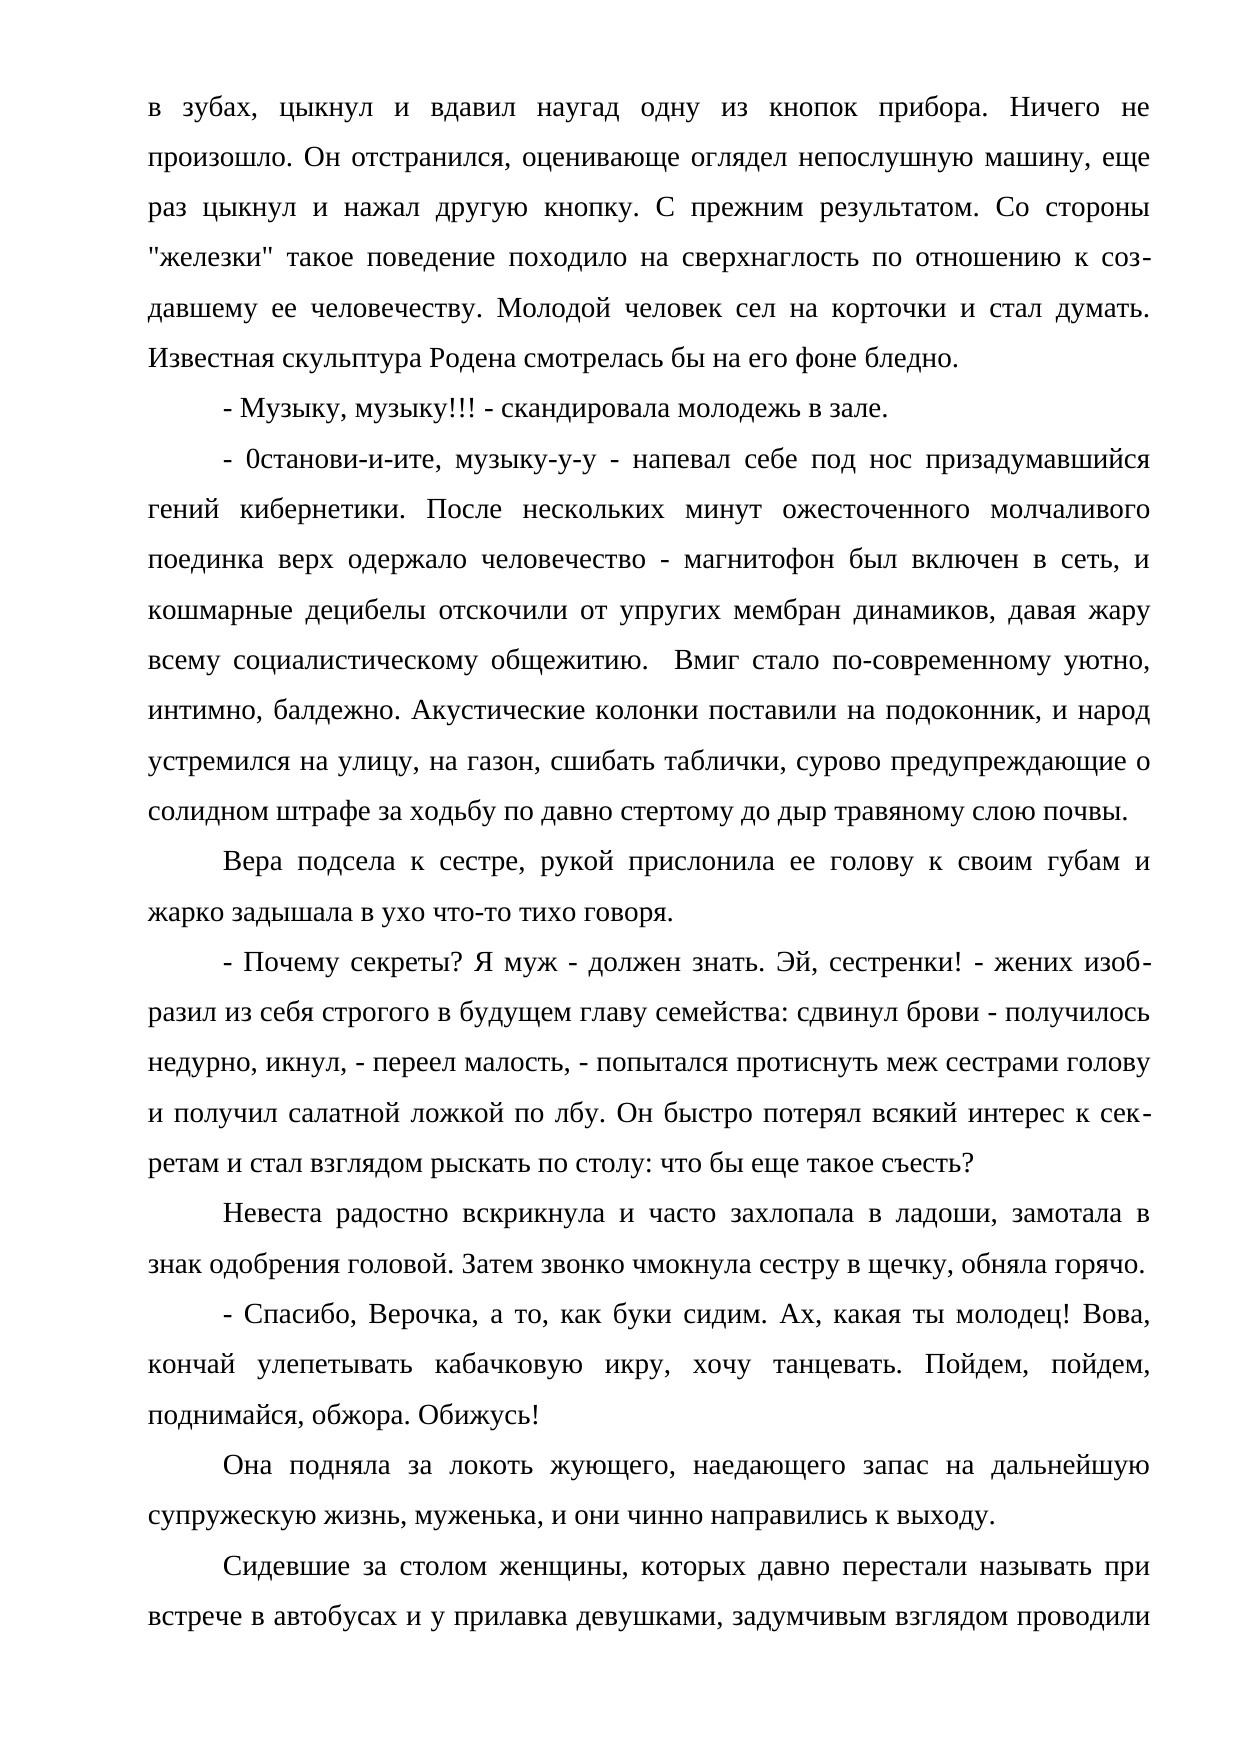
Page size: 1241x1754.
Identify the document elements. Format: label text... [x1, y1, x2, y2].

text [148, 1548, 1152, 1632]
text - 0станови-и-ите, музыку-у-у - напевал себе под нос призадумавшийся гений кибернетики. После нескольких минут ожесточенного молчаливого поединка верх одержало человечество - магнитофон был включен в сеть, и кошмарные децибелы отскочили от упругих мембран динамиков, давая жару всему социалистическому общежитию. Вмиг стало по-современному уютно, интимно, балдежно. Акустические колонки поставили на подоконник, и народ устремился на улицу, на газон, сшибать таблички, сурово предупреждающие о солидном штрафе за ходьбу по давно стертому до дыр травяному слою почвы. [148, 441, 1152, 827]
text Невеста радостно вскрикнула и часто захлопала в ладоши, замотала в знак одобрения головой. Затем звонко чмокнула сестру в щечку, обняла горячо. [148, 1196, 1152, 1279]
text - Музыку, музыку!!! - скандировала молодежь в зале. [148, 391, 1152, 424]
text Она подняла за локоть жующего, наедающего запас на дальнейшую супружескую жизнь, муженька, и они чинно направились к выходу. [148, 1447, 1152, 1531]
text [148, 89, 1152, 374]
text Вера подсела к сестре, рукой прислонила ее голову к своим губам и жарко задышала в ухо что-то тихо говоря. [148, 843, 1152, 927]
text - Почему секреты? Я муж - должен знать. Эй, сестренки! - жених изобразил из себя строгого в будущем главу семейства: сдвинул брови - получилось недурно, икнул, - переел малость, - попытался протиснуть меж сестрами голову и получил салатной ложкой по лбу. Он быстро потерял всякий интерес к секретам и стал взглядом рыскать по столу: что бы еще такое съесть? [148, 944, 1152, 1179]
text - Спасибо, Верочка, а то, как буки сидим. Ах, какая ты молодец! Вова, кончай улепетывать кабачковую икру, хочу танцевать. Пойдем, пойдем, поднимайся, обжора. Обижусь! [148, 1296, 1152, 1430]
